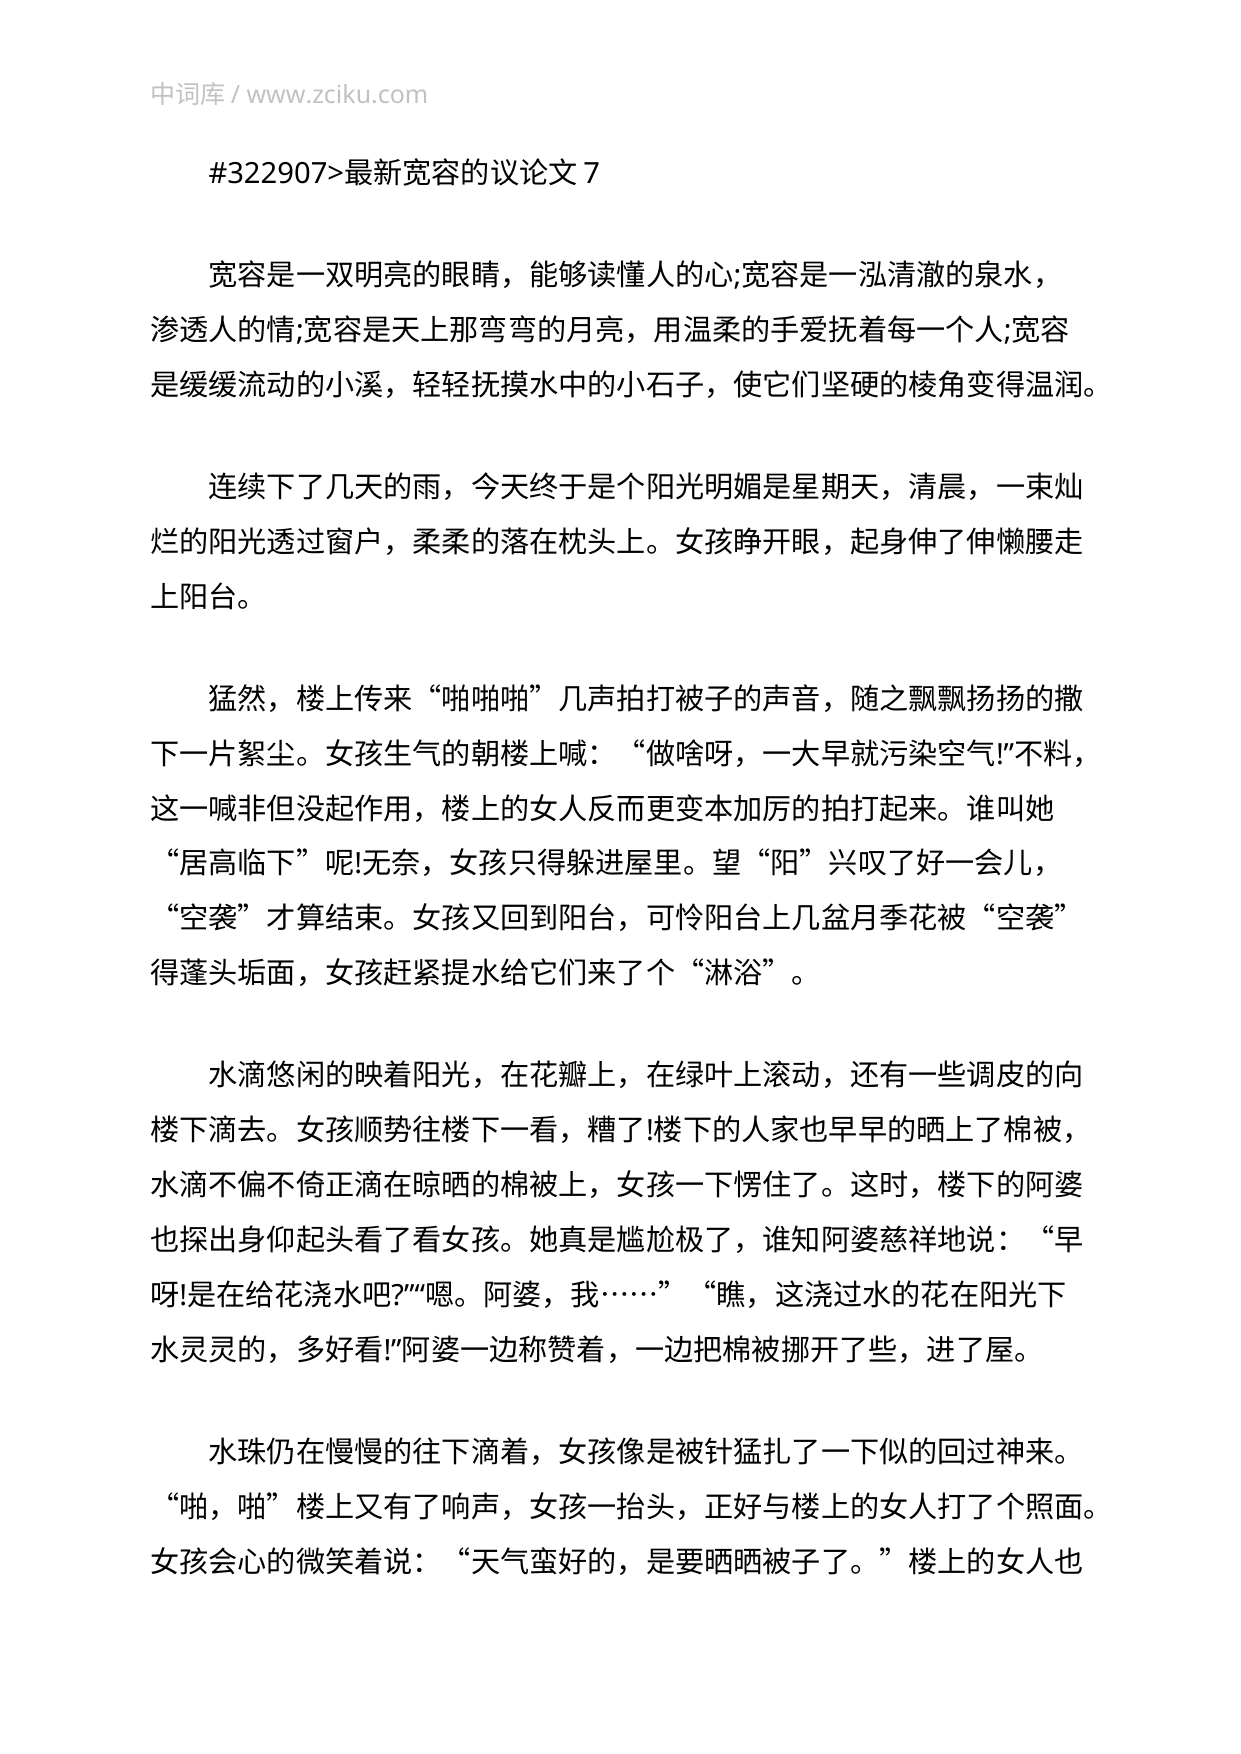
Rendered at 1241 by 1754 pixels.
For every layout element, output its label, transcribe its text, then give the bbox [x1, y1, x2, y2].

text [150, 1428, 1090, 1581]
text #322907>最新宽容的议论文7 [150, 150, 1090, 192]
text 水滴悠闲的映着阳光，在花瓣上，在绿叶上滚动，还有一些调皮的向楼下滴去。女孩顺势往楼下一看，糟了!楼下的人家也早早的晒上了棉被，水滴不偏不倚正滴在晾晒的棉被上，女孩一下愣住了。这时，楼下的阿婆也探出身仰起头看了看女孩。她真是尴尬极了，谁知阿婆慈祥地说：“早呀!是在给花浇水吧?”“嗯。阿婆，我……”“瞧，这浇过水的花在阳光下水灵灵的，多好看!”阿婆一边称赞着，一边把棉被挪开了些，进了屋。 [150, 1052, 1090, 1369]
text 宽容是一双明亮的眼睛，能够读懂人的心;宽容是一泓清澈的泉水，渗透人的情;宽容是天上那弯弯的月亮，用温柔的手爱抚着每一个人;宽容是缓缓流动的小溪，轻轻抚摸水中的小石子，使它们坚硬的棱角变得温润。 [150, 252, 1090, 404]
text 连续下了几天的雨，今天终于是个阳光明媚是星期天，清晨，一束灿烂的阳光透过窗户，柔柔的落在枕头上。女孩睁开眼，起身伸了伸懒腰走上阳台。 [150, 464, 1090, 616]
text 猛然，楼上传来“啪啪啪”几声拍打被子的声音，随之飘飘扬扬的撒下一片絮尘。女孩生气的朝楼上喊：“做啥呀，一大早就污染空气!”不料，这一喊非但没起作用，楼上的女人反而更变本加厉的拍打起来。谁叫她“居高临下”呢!无奈，女孩只得躲进屋里。望“阳”兴叹了好一会儿，“空袭”才算结束。女孩又回到阳台，可怜阳台上几盆月季花被“空袭”得蓬头垢面，女孩赶紧提水给它们来了个“淋浴”。 [150, 675, 1090, 992]
